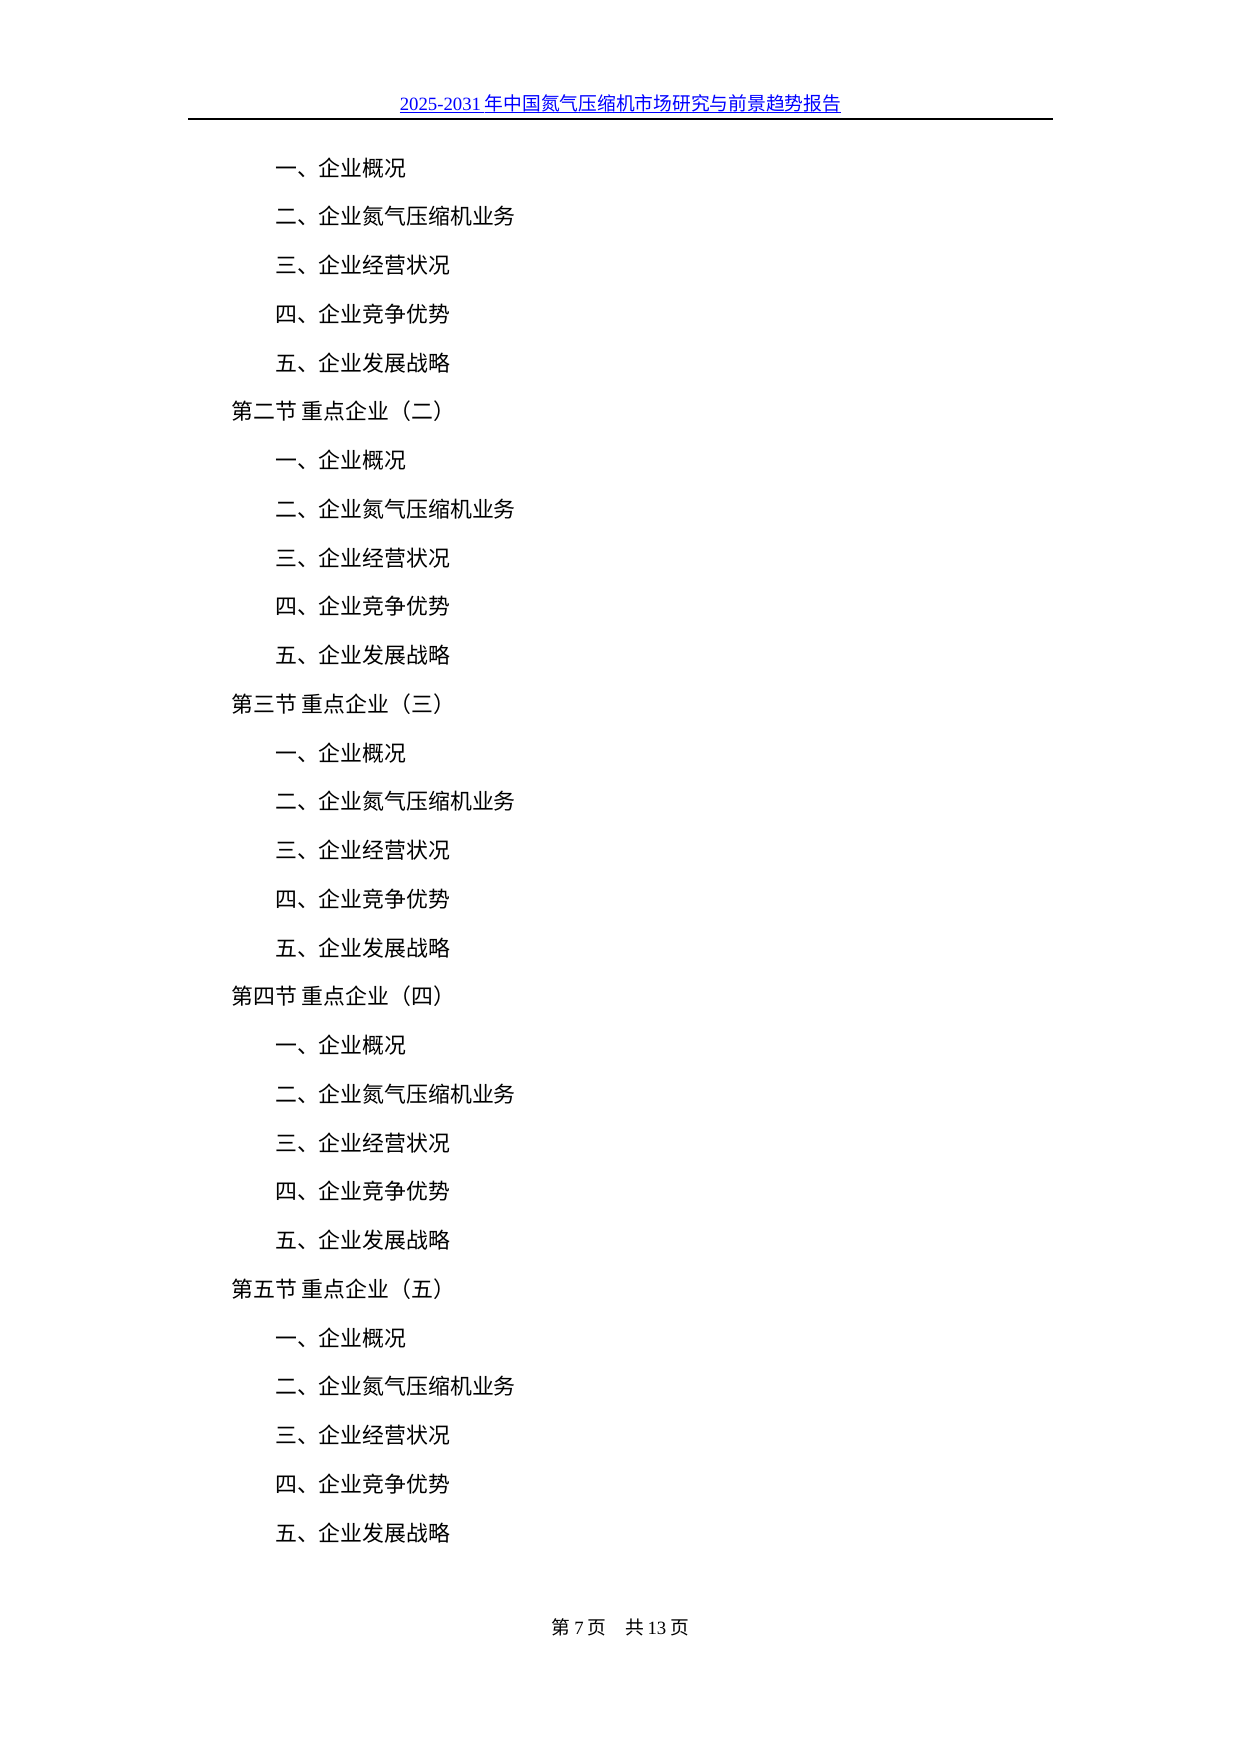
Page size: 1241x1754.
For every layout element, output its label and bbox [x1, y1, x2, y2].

text [187, 150, 1053, 1548]
